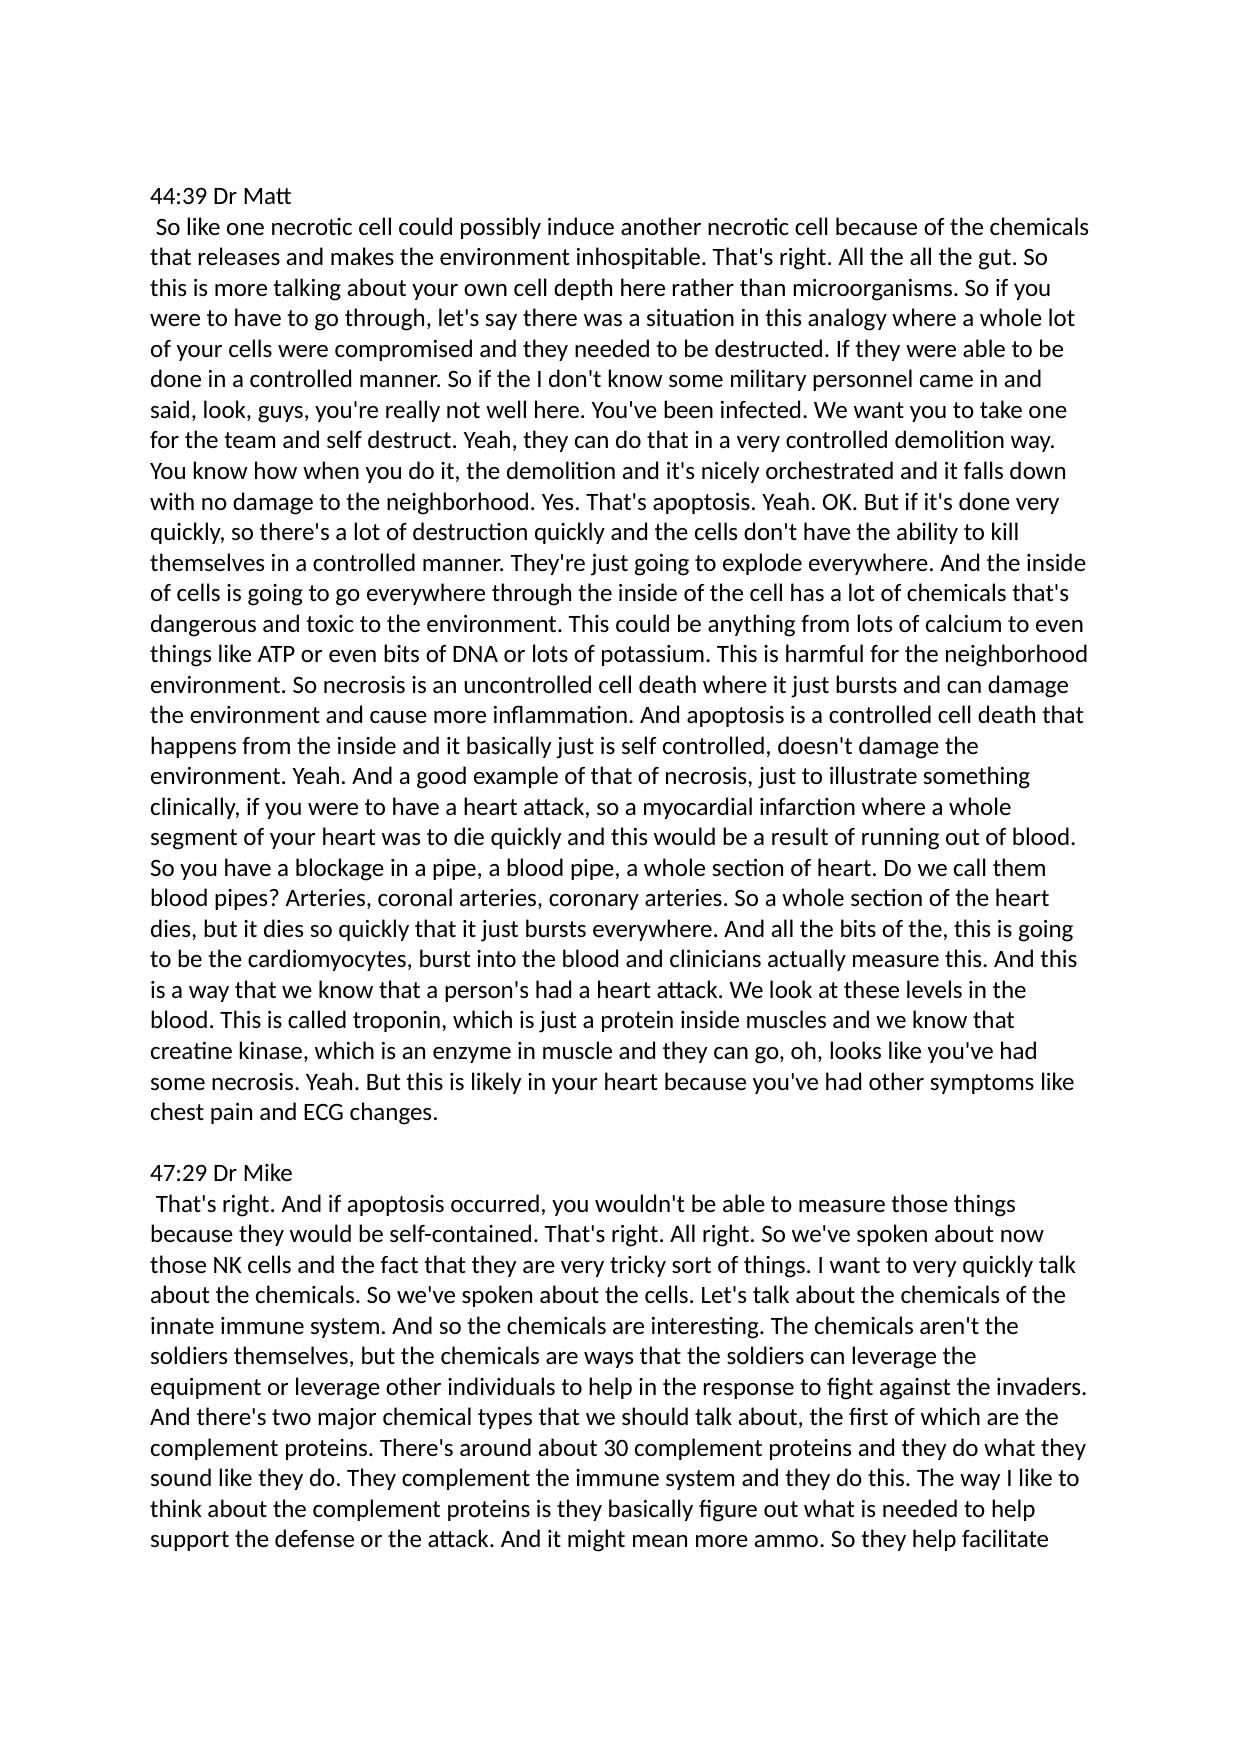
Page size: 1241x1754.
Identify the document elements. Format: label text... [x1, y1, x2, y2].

text 47:29 Dr Mike [150, 1157, 1090, 1188]
text 44:39 Dr Matt [150, 181, 1090, 211]
text So like one necrotic cell could possibly induce another necrotic cell because of the chemicals that releases and makes the environment inhospitable. That's right. All the all the gut. So this is more talking about your own cell depth here rather than microorganisms. So if you were to have to go through, let's say there was a situation in this analogy where a whole lot of your cells were compromised and they needed to be destructed. If they were able to be done in a controlled manner. So if the I don't know some military personnel came in and said, look, guys, you're really not well here. You've been infected. We want you to take one for the team and self destruct. Yeah, they can do that in a very controlled demolition way. You know how when you do it, the demolition and it's nicely orchestrated and it falls down with no damage to the neighborhood. Yes. That's apoptosis. Yeah. OK. But if it's done very quickly, so there's a lot of destruction quickly and the cells don't have the ability to kill themselves in a controlled manner. They're just going to explode everywhere. And the inside of cells is going to go everywhere through the inside of the cell has a lot of chemicals that's dangerous and toxic to the environment. This could be anything from lots of calcium to even things like ATP or even bits of DNA or lots of potassium. This is harmful for the neighborhood environment. So necrosis is an uncontrolled cell death where it just bursts and can damage the environment and cause more inflammation. And apoptosis is a controlled cell death that happens from the inside and it basically just is self controlled, doesn't damage the environment. Yeah. And a good example of that of necrosis, just to illustrate something clinically, if you were to have a heart attack, so a myocardial infarction where a whole segment of your heart was to die quickly and this would be a result of running out of blood. So you have a blockage in a pipe, a blood pipe, a whole section of heart. Do we call them blood pipes? Arteries, coronal arteries, coronary arteries. So a whole section of the heart dies, but it dies so quickly that it just bursts everywhere. And all the bits of the, this is going to be the cardiomyocytes, burst into the blood and clinicians actually measure this. And this is a way that we know that a person's had a heart attack. We look at these levels in the blood. This is called troponin, which is just a protein inside muscles and we know that creatine kinase, which is an enzyme in muscle and they can go, oh, looks like you've had some necrosis. Yeah. But this is likely in your heart because you've had other symptoms like chest pain and ECG changes. [150, 211, 1090, 1127]
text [150, 1188, 1090, 1554]
